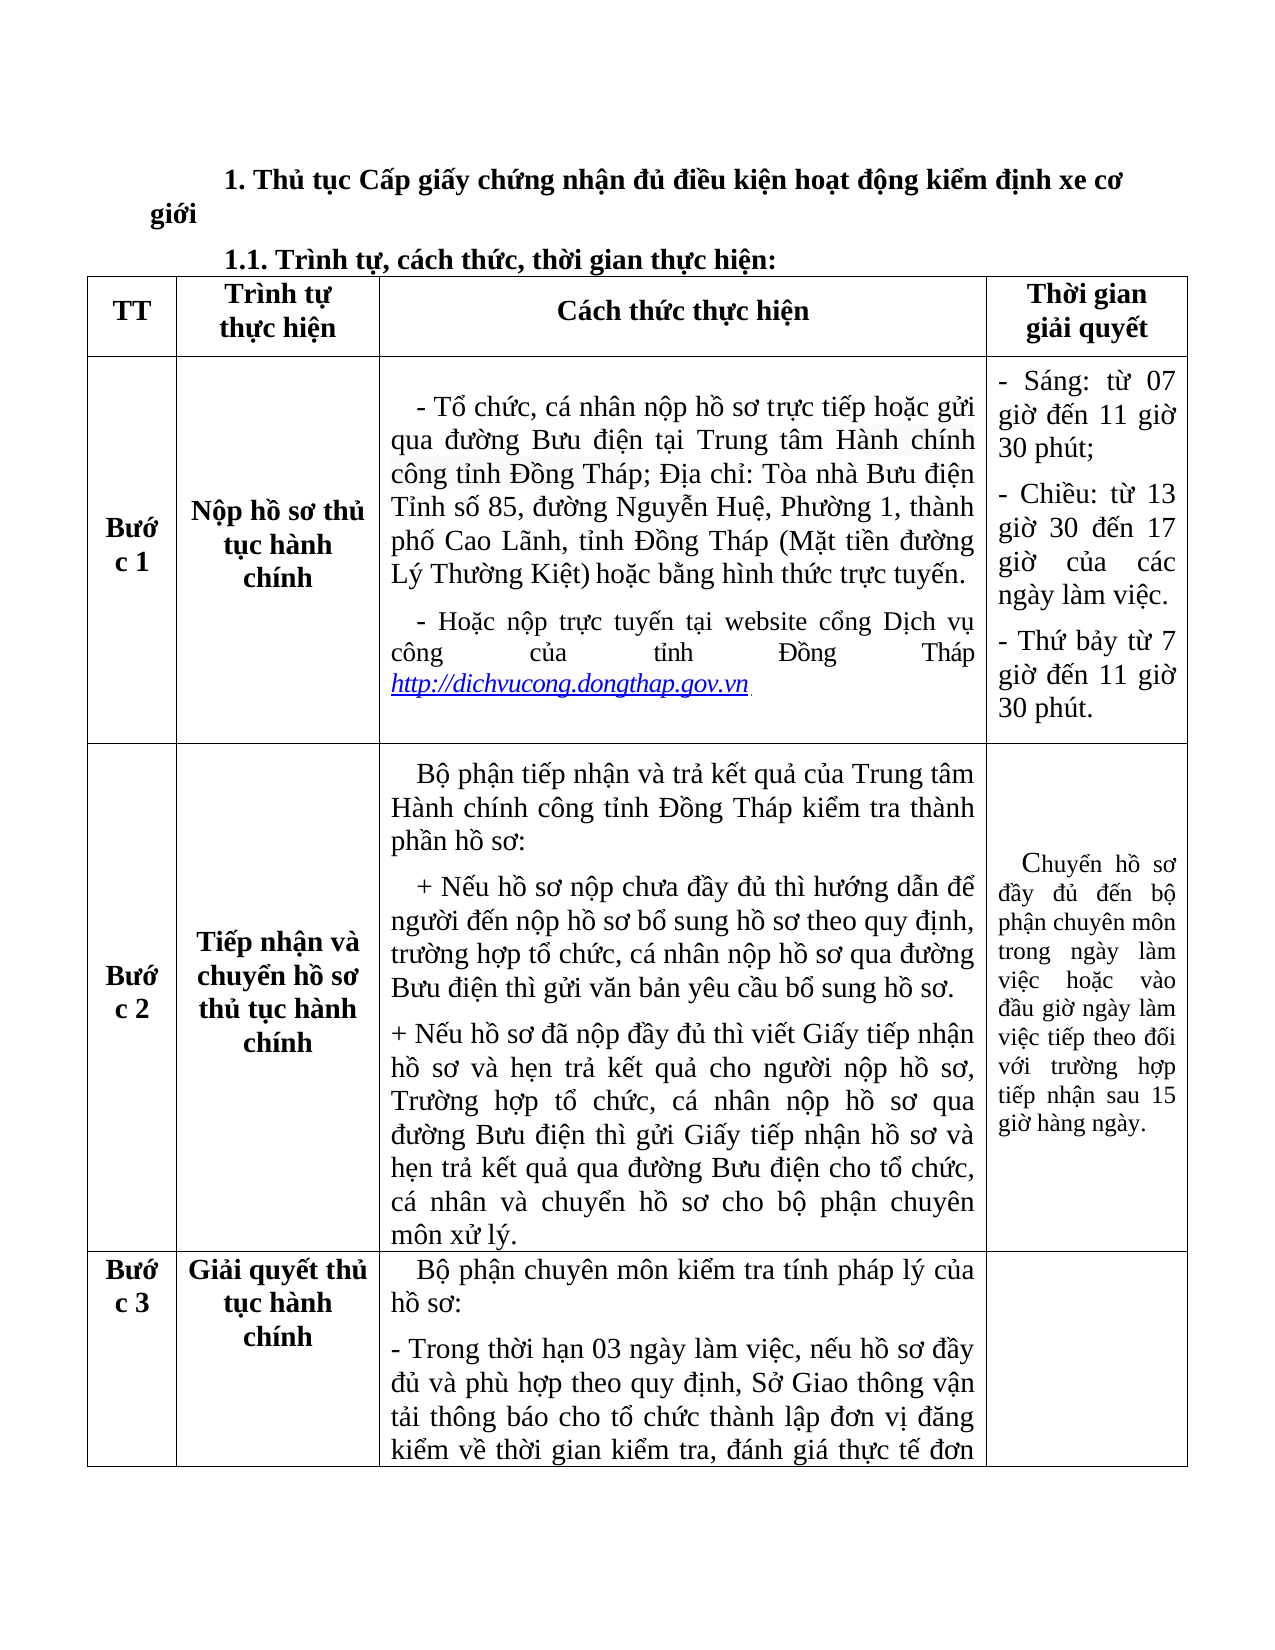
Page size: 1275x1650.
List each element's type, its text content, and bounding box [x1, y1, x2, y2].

table_cell Giải quyết thủ tục hành chính [177, 1252, 379, 1466]
table_header Thời gian giải quyết [987, 277, 1187, 356]
table_cell Tiếp nhận và chuyển hồ sơ thủ tục hành chính [177, 744, 379, 1251]
table_header Cách thức thực hiện [380, 277, 986, 356]
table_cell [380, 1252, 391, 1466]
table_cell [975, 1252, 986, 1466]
table_header Trình tự thực hiện [177, 277, 379, 356]
table_cell Bước 2 [88, 744, 176, 1251]
table_cell Bước 1 [88, 357, 176, 743]
text 1. Thủ tục Cấp giấy chứng nhận đủ điều kiện hoạt động kiểm định xe cơ giới [150, 162, 1125, 229]
table_cell - Sáng: từ 07 giờ đến 11 giờ 30 phút; - Chiều: từ 13 giờ 30 đến 17 giờ của các ngày làm việc. - Thứ bảy từ 7 giờ đến 11 giờ 30 phút. [987, 357, 1187, 743]
table_cell Bước 3 [88, 1252, 176, 1466]
table_cell - Tổ chức, cá nhân nộp hồ sơ trực tiếp hoặc gửi qua đường Bưu điện tại Trung tâm Hành chính công tỉnh Đồng Tháp; Địa chỉ: Tòa nhà Bưu điện Tỉnh số 85, đường Nguyễn Huệ, Phường 1, thành phố Cao Lãnh, tỉnh Đồng Tháp (Mặt tiền đường Lý Thường Kiệt) hoặc bằng hình thức trực tuyến. - Hoặc nộp trực tuyến tại website cổng Dịch vụ công của tỉnh Đồng Tháp http://dichvucong.dongthap.gov.vn [380, 357, 986, 743]
table_cell Nộp hồ sơ thủ tục hành chính [177, 357, 379, 743]
table_cell Chuyển hồ sơ đầy đủ đến bộ phận chuyên môn trong ngày làm việc hoặc vào đầu giờ ngày làm việc tiếp theo đối với trường hợp tiếp nhận sau 15 giờ hàng ngày. [987, 744, 1187, 1251]
table_cell Bộ phận tiếp nhận và trả kết quả của Trung tâm Hành chính công tỉnh Đồng Tháp kiểm tra thành phần hồ sơ: + Nếu hồ sơ nộp chưa đầy đủ thì hướng dẫn để người đến nộp hồ sơ bổ sung hồ sơ theo quy định, trường hợp tổ chức, cá nhân nộp hồ sơ qua đường Bưu điện thì gửi văn bản yêu cầu bổ sung hồ sơ. + Nếu hồ sơ đã nộp đầy đủ thì viết Giấy tiếp nhận hồ sơ và hẹn trả kết quả cho người nộp hồ sơ, Trường hợp tổ chức, cá nhân nộp hồ sơ qua đường Bưu điện thì gửi Giấy tiếp nhận hồ sơ và hẹn trả kết quả qua đường Bưu điện cho tổ chức, cá nhân và chuyển hồ sơ cho bộ phận chuyên môn xử lý. [380, 744, 986, 1251]
text 1.1. Trình tự, cách thức, thời gian thực hiện: [150, 242, 1125, 276]
table_header TT [88, 277, 176, 356]
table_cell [987, 1252, 1187, 1466]
